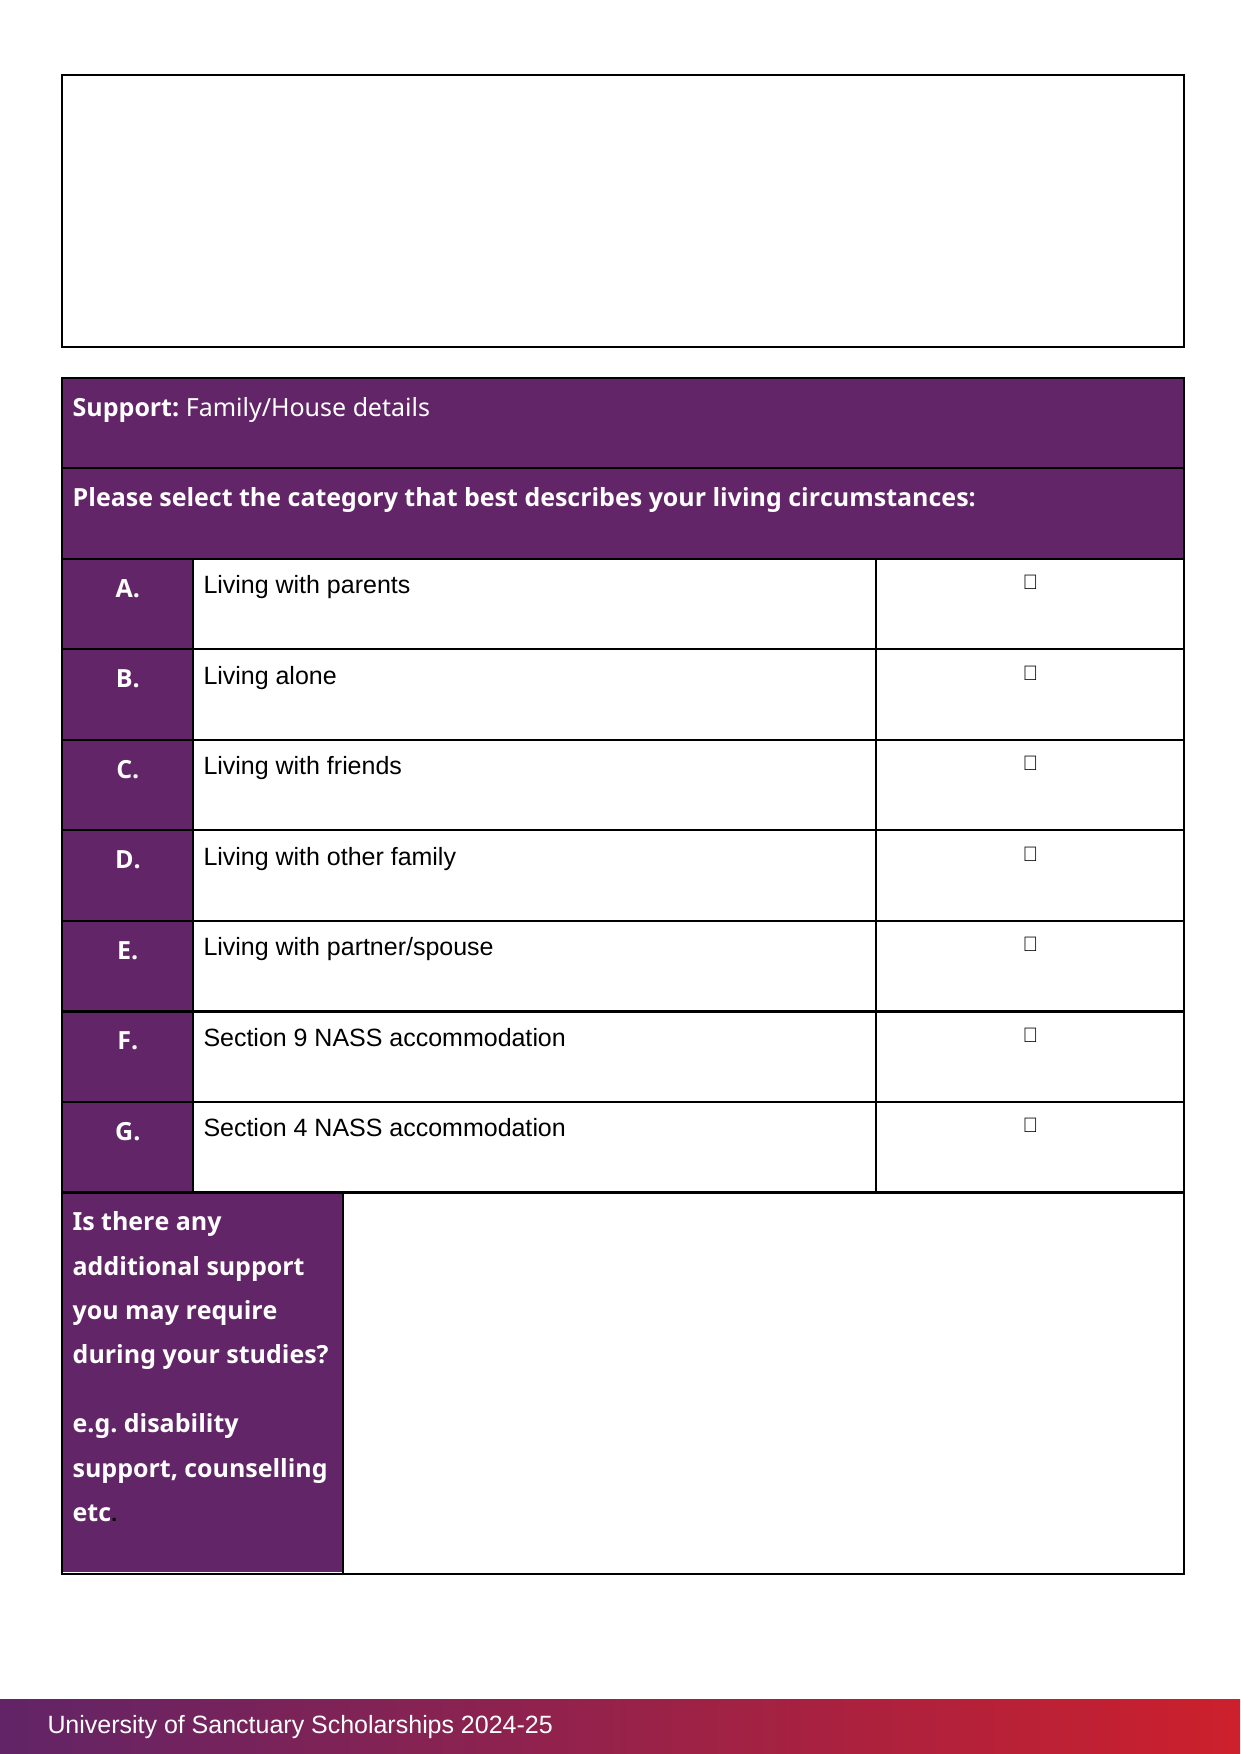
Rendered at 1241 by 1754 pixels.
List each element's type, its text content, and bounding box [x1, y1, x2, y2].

table_cell Section 9 NASS accommodation [194, 1013, 875, 1101]
table_cell Section 4 NASS accommodation [194, 1103, 875, 1191]
table_cell D. [63, 831, 192, 920]
table_cell Living with parents [194, 560, 875, 648]
table_cell G. [63, 1103, 192, 1191]
table_cell Living with friends [194, 741, 875, 829]
table_cell 𛁢 [877, 831, 1183, 920]
table_header Support: Family/House details [63, 379, 1183, 467]
table_cell Living alone [194, 650, 875, 739]
table_cell F. [63, 1013, 192, 1101]
table_cell 𛁢 [877, 650, 1183, 739]
table_cell A. [63, 560, 192, 648]
table_cell C. [63, 741, 192, 829]
table_cell 𛁢 [877, 1103, 1183, 1191]
table_cell 𛁢 [877, 560, 1183, 648]
table_cell 𛁢 [877, 922, 1183, 1010]
table_cell 𛁢 [877, 1013, 1183, 1101]
table_cell 𛁢 [877, 741, 1183, 829]
table_cell Please select the category that best describes your living circumstances: [63, 469, 1183, 558]
table_cell [63, 76, 1183, 346]
table_cell Is there any additional support you may require during your studies? e.g. disability support, counselling etc. [63, 1194, 342, 1572]
table_cell Living with partner/spouse [194, 922, 875, 1010]
table_cell B. [63, 650, 192, 739]
table_cell [344, 1194, 1183, 1572]
table_cell Living with other family [194, 831, 875, 920]
table_cell E. [63, 922, 192, 1010]
